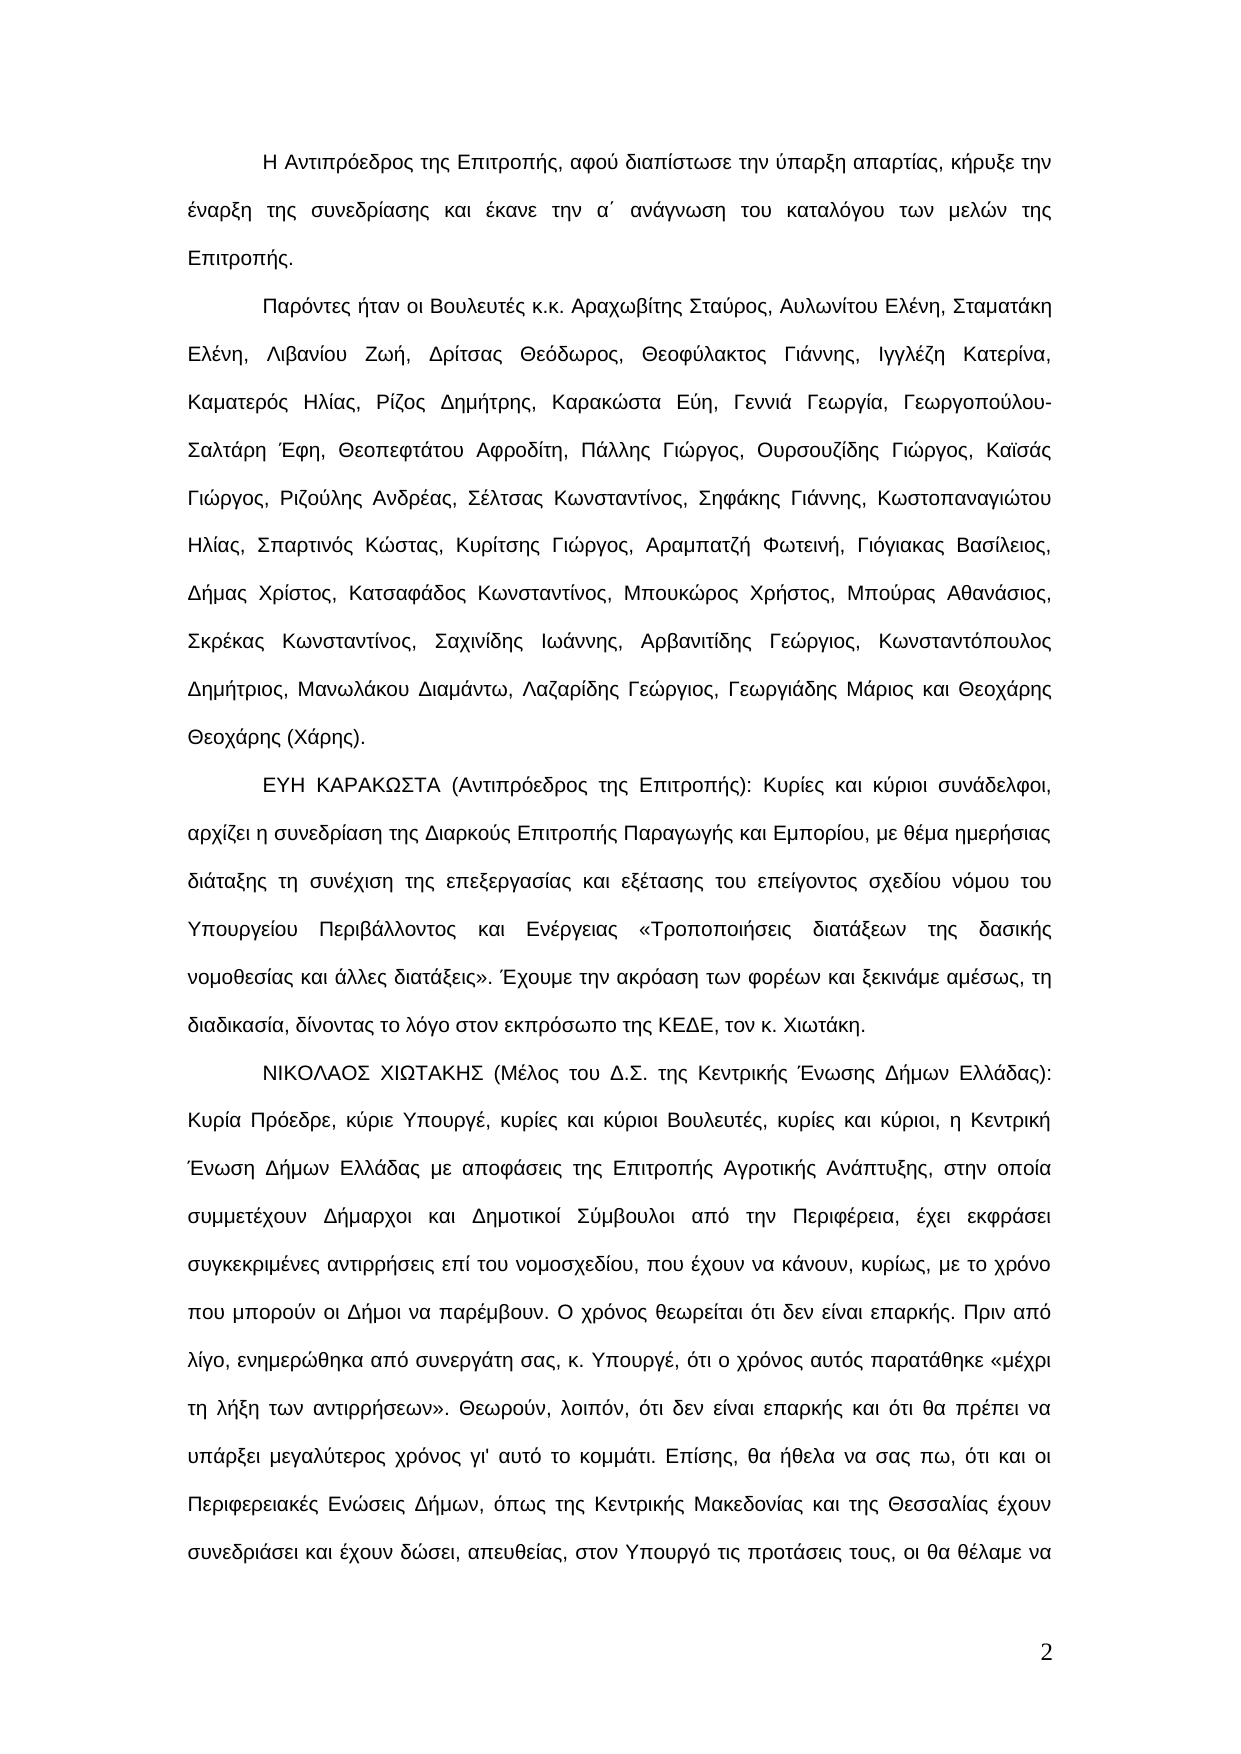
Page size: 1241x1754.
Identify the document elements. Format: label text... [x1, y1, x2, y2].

text ΕΥΗ ΚΑΡΑΚΩΣΤΑ (Αντιπρόεδρος της Επιτροπής): Κυρίες και κύριοι συνάδελφοι, αρχίζει η συνεδρίαση της Διαρκούς Επιτροπής Παραγωγής και Εμπορίου, με θέμα ημερήσιας διάταξης τη συνέχιση της επεξεργασίας και εξέτασης του επείγοντος σχεδίου νόμου του Υπουργείου Περιβάλλοντος και Ενέργειας «Τροποποιήσεις διατάξεων της δασικής νομοθεσίας και άλλες διατάξεις». Έχουμε την ακρόαση των φορέων και ξεκινάμε αμέσως, τη διαδικασία, δίνοντας το λόγο στον εκπρόσωπο της ΚΕΔΕ, τον κ. Χιωτάκη. [187, 773, 1053, 1036]
text Η Αντιπρόεδρος της Επιτροπής, αφού διαπίστωσε την ύπαρξη απαρτίας, κήρυξε την έναρξη της συνεδρίασης και έκανε την α΄ ανάγνωση του καταλόγου των μελών της Επιτροπής. [187, 150, 1053, 270]
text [187, 1060, 1053, 1563]
text Παρόντες ήταν οι Βουλευτές κ.κ. Αραχωβίτης Σταύρος, Αυλωνίτου Ελένη, Σταματάκη Ελένη, Λιβανίου Ζωή, Δρίτσας Θεόδωρος, Θεοφύλακτος Γιάννης, Ιγγλέζη Κατερίνα, Καματερός Ηλίας, Ρίζος Δημήτρης, Καρακώστα Εύη, Γεννιά Γεωργία, Γεωργοπούλου-Σαλτάρη Έφη, Θεοπεφτάτου Αφροδίτη, Πάλλης Γιώργος, Ουρσουζίδης Γιώργος, Καϊσάς Γιώργος, Ριζούλης Ανδρέας, Σέλτσας Κωνσταντίνος, Σηφάκης Γιάννης, Κωστοπαναγιώτου Ηλίας, Σπαρτινός Κώστας, Κυρίτσης Γιώργος, Αραμπατζή Φωτεινή, Γιόγιακας Βασίλειος, Δήμας Χρίστος, Κατσαφάδος Κωνσταντίνος, Μπουκώρος Χρήστος, Μπούρας Αθανάσιος, Σκρέκας Κωνσταντίνος, Σαχινίδης Ιωάννης, Αρβανιτίδης Γεώργιος, Κωνσταντόπουλος Δημήτριος, Μανωλάκου Διαμάντω, Λαζαρίδης Γεώργιος, Γεωργιάδης Μάριος και Θεοχάρης Θεοχάρης (Χάρης). [187, 294, 1053, 749]
